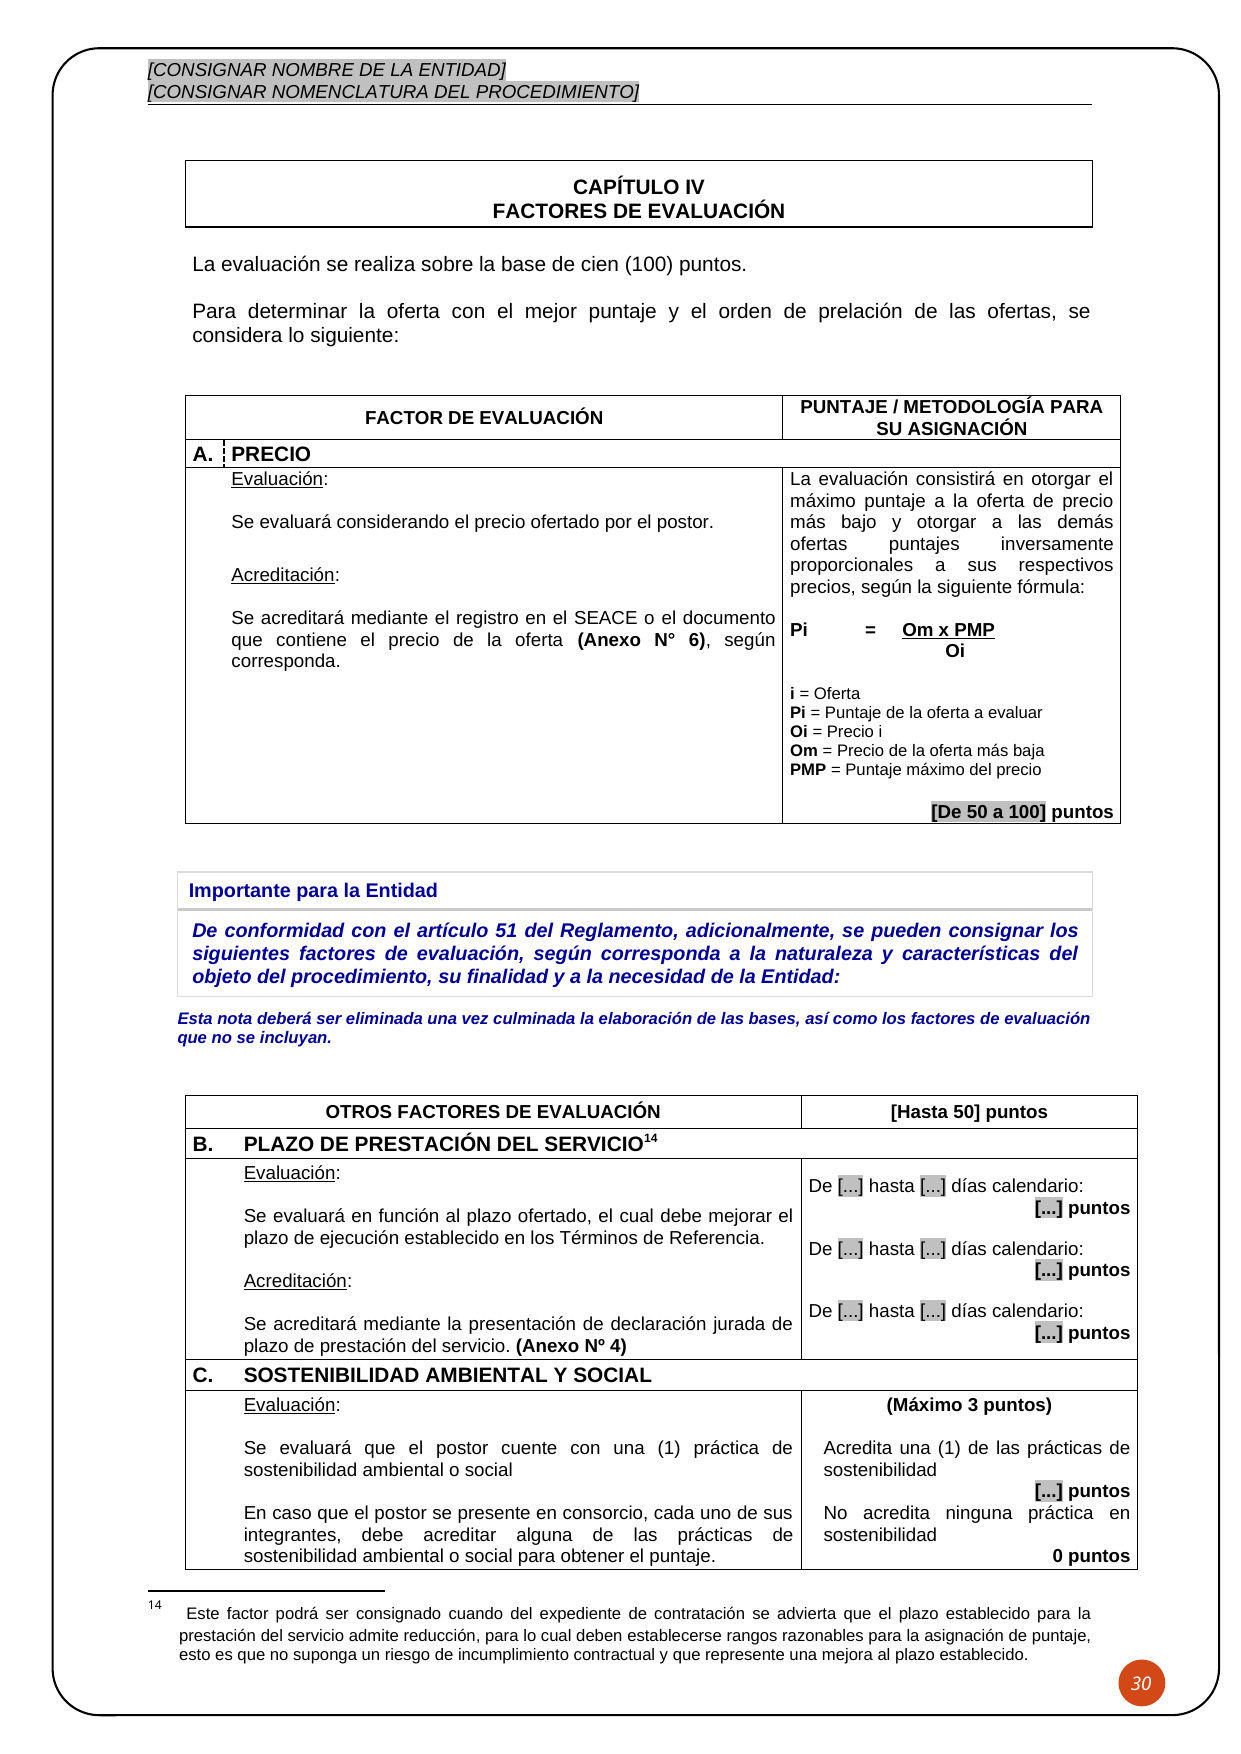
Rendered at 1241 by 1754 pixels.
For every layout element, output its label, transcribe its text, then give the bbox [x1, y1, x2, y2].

table_cell PLAZO DE PRESTACIÓN DEL SERVICIO [236, 1129, 1137, 1158]
table_cell Evaluación: Se evaluará en función al plazo ofertado, el cual debe mejorar el plazo de ejecución establecido en los Términos de Referencia. Acreditación: Se acreditará mediante la presentación de declaración jurada de plazo de prestación del servicio. (Anexo Nº 4) [236, 1159, 801, 1359]
text Esta nota deberá ser eliminada una vez culminada la elaboración de las bases, así como los factores de evaluación que no se incluyan. [177, 1009, 1092, 1047]
table_cell C. [186, 1360, 236, 1390]
table_header Importante para la Entidad [178, 873, 1092, 908]
table_header CAPÍTULO IV FACTORES DE EVALUACIÓN [186, 161, 1092, 226]
table_cell De conformidad con el artículo 51 del Reglamento, adicionalmente, se pueden consignar los siguientes factores de evaluación, según corresponda a la naturaleza y características del objeto del procedimiento, su finalidad y a la necesidad de la Entidad: [178, 911, 1092, 996]
table_cell [186, 1159, 236, 1359]
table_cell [236, 1391, 801, 1569]
table_cell La evaluación consistirá en otorgar el máximo puntaje a la oferta de precio más bajo y otorgar a las demás ofertas puntajes inversamente proporcionales a sus respectivos precios, según la siguiente fórmula: Pi = Om x PMP Oi i = Oferta Pi = Puntaje de la oferta a evaluar Oi = Precio i Om = Precio de la oferta más baja PMP = Puntaje máximo del precio [De 50 a 100] puntos [783, 468, 1120, 822]
table_cell [186, 1391, 236, 1569]
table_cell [802, 1391, 1137, 1569]
table_header PUNTAJE / METODOLOGÍA PARA SU ASIGNACIÓN [783, 396, 1120, 439]
table_cell A. [186, 440, 224, 467]
list Para determinar la oferta con el mejor puntaje y el orden de prelación de las ofertas, se considera lo siguiente: [192, 299, 1092, 347]
table_cell De [...] hasta [...] días calendario: [...] puntos De [...] hasta [...] días calendario: [...] puntos De [...] hasta [...] días calendario: [...] puntos [802, 1159, 1137, 1359]
table_header [Hasta 50] puntos [802, 1096, 1137, 1127]
table_cell PRECIO [224, 440, 1120, 467]
table_cell SOSTENIBILIDAD AMBIENTAL Y SOCIAL [236, 1360, 1137, 1390]
table_header OTROS FACTORES DE EVALUACIÓN [186, 1096, 801, 1127]
table_cell [186, 468, 224, 822]
list La evaluación se realiza sobre la base de cien (100) puntos. [192, 251, 1092, 275]
table_header FACTOR DE EVALUACIÓN [186, 396, 782, 439]
table_cell B. [186, 1129, 236, 1158]
table_cell Evaluación: Se evaluará considerando el precio ofertado por el postor. Acreditación: Se acreditará mediante el registro en el SEACE o el documento que contiene el precio de la oferta (Anexo N° 6), según corresponda. [224, 468, 782, 822]
